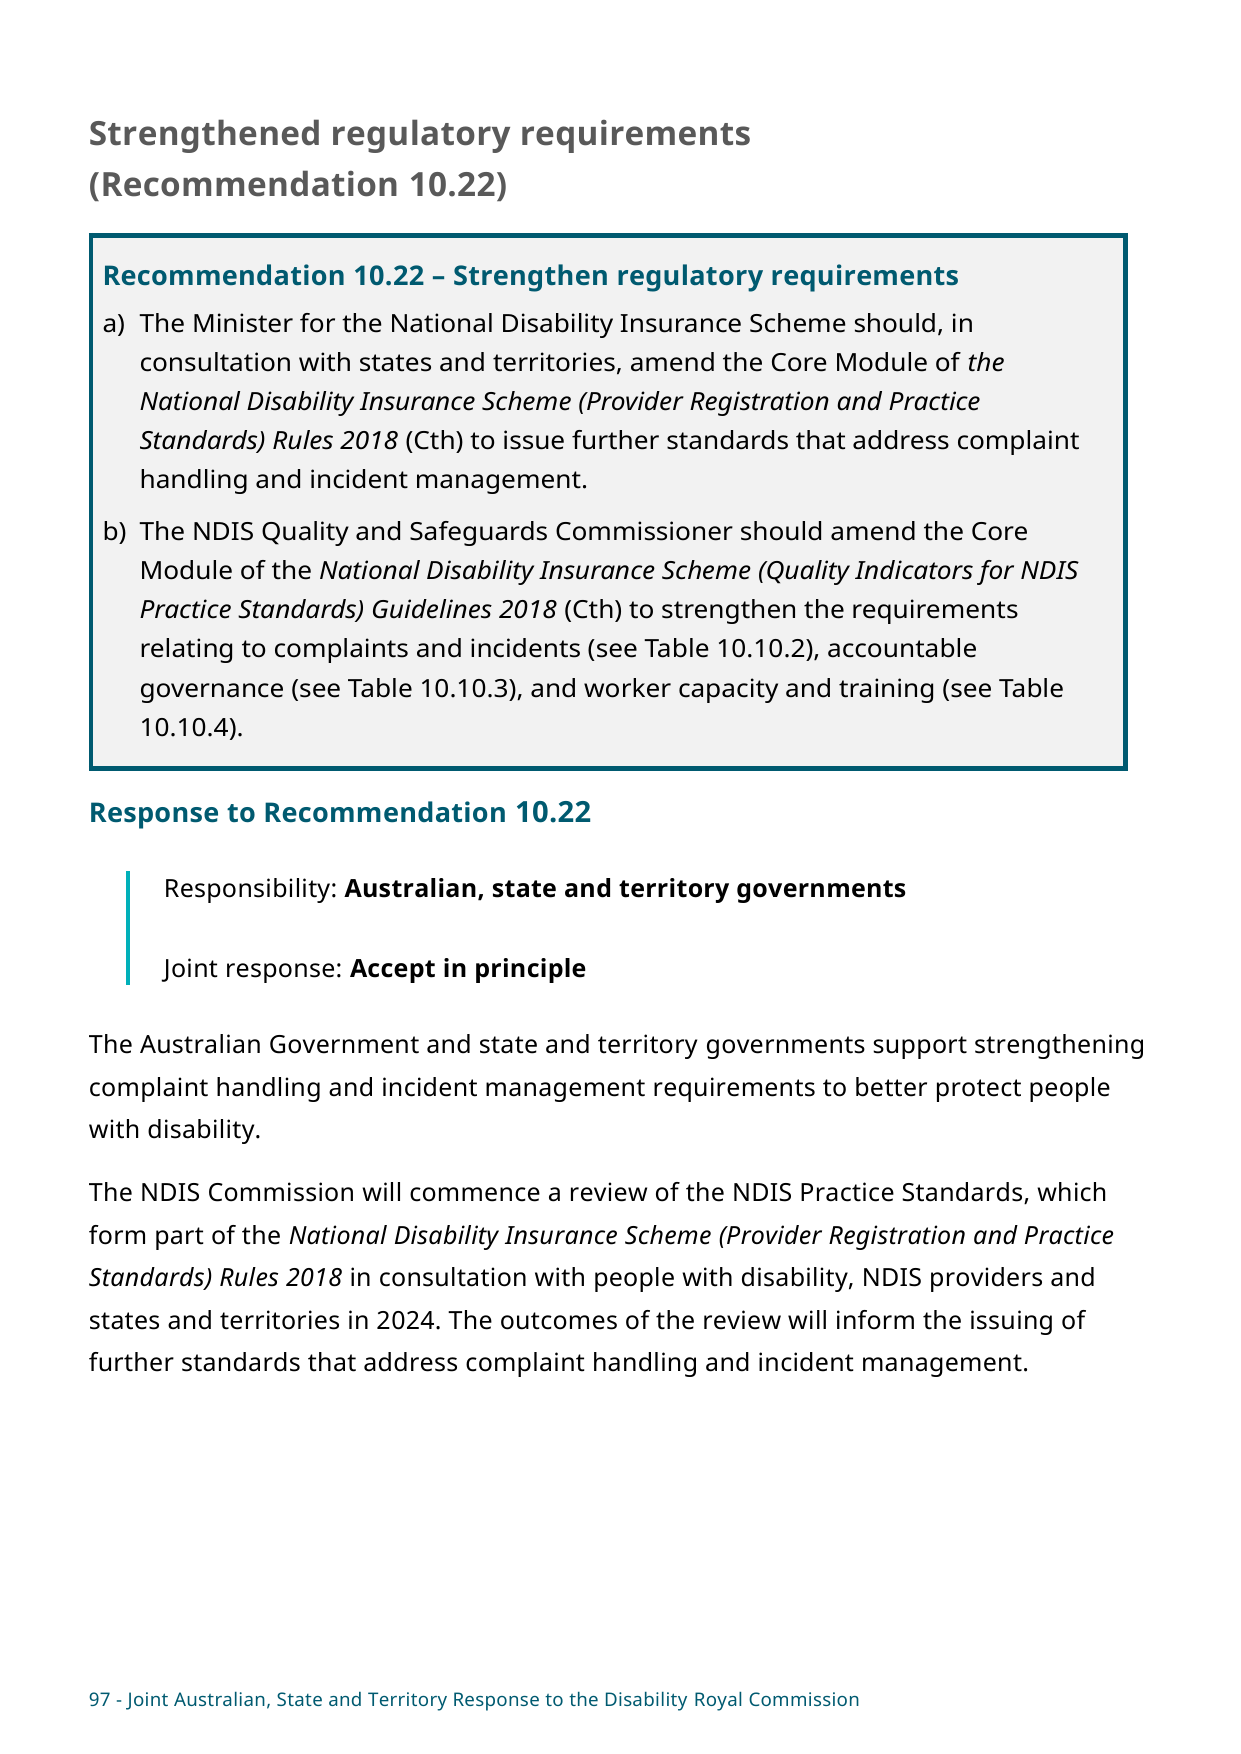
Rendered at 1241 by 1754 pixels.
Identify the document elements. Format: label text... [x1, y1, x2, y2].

text Joint response: Accept in principle [130, 951, 1152, 985]
text Responsibility: Australian, state and territory governments [130, 871, 1152, 904]
text The NDIS Commission will commence a review of the NDIS Practice Standards, which form part of the National Disability Insurance Scheme (Provider Registration and Practice Standards) Rules 2018 in consultation with people with disability, NDIS providers and states and territories in 2024. The outcomes of the review will inform the issuing of further standards that address complaint handling and incident management. [89, 1175, 1152, 1379]
subtitle Response to Recommendation 10.22 [89, 792, 1152, 831]
text The Australian Government and state and territory governments support strengthening complaint handling and incident management requirements to better protect people with disability. [89, 1027, 1152, 1146]
table_header Recommendation 10.22 – Strengthen regulatory requirements The Minister for the National Disability Insurance Scheme should, in consultation with states and territories, amend the Core Module of the National Disability Insurance Scheme (Provider Registration and Practice Standards) Rules 2018 (Cth) to issue further standards that address complaint handling and incident management. The NDIS Quality and Safeguards Commissioner should amend the Core Module of the National Disability Insurance Scheme (Quality Indicators for NDIS Practice Standards) Guidelines 2018 (Cth) to strengthen the requirements relating to complaints and incidents (see Table 10.10.2), accountable governance (see Table 10.10.3), and worker capacity and training (see Table 10.10.4). [93, 238, 1123, 766]
subtitle Strengthened regulatory requirements (Recommendation 10.22) [89, 109, 1152, 206]
